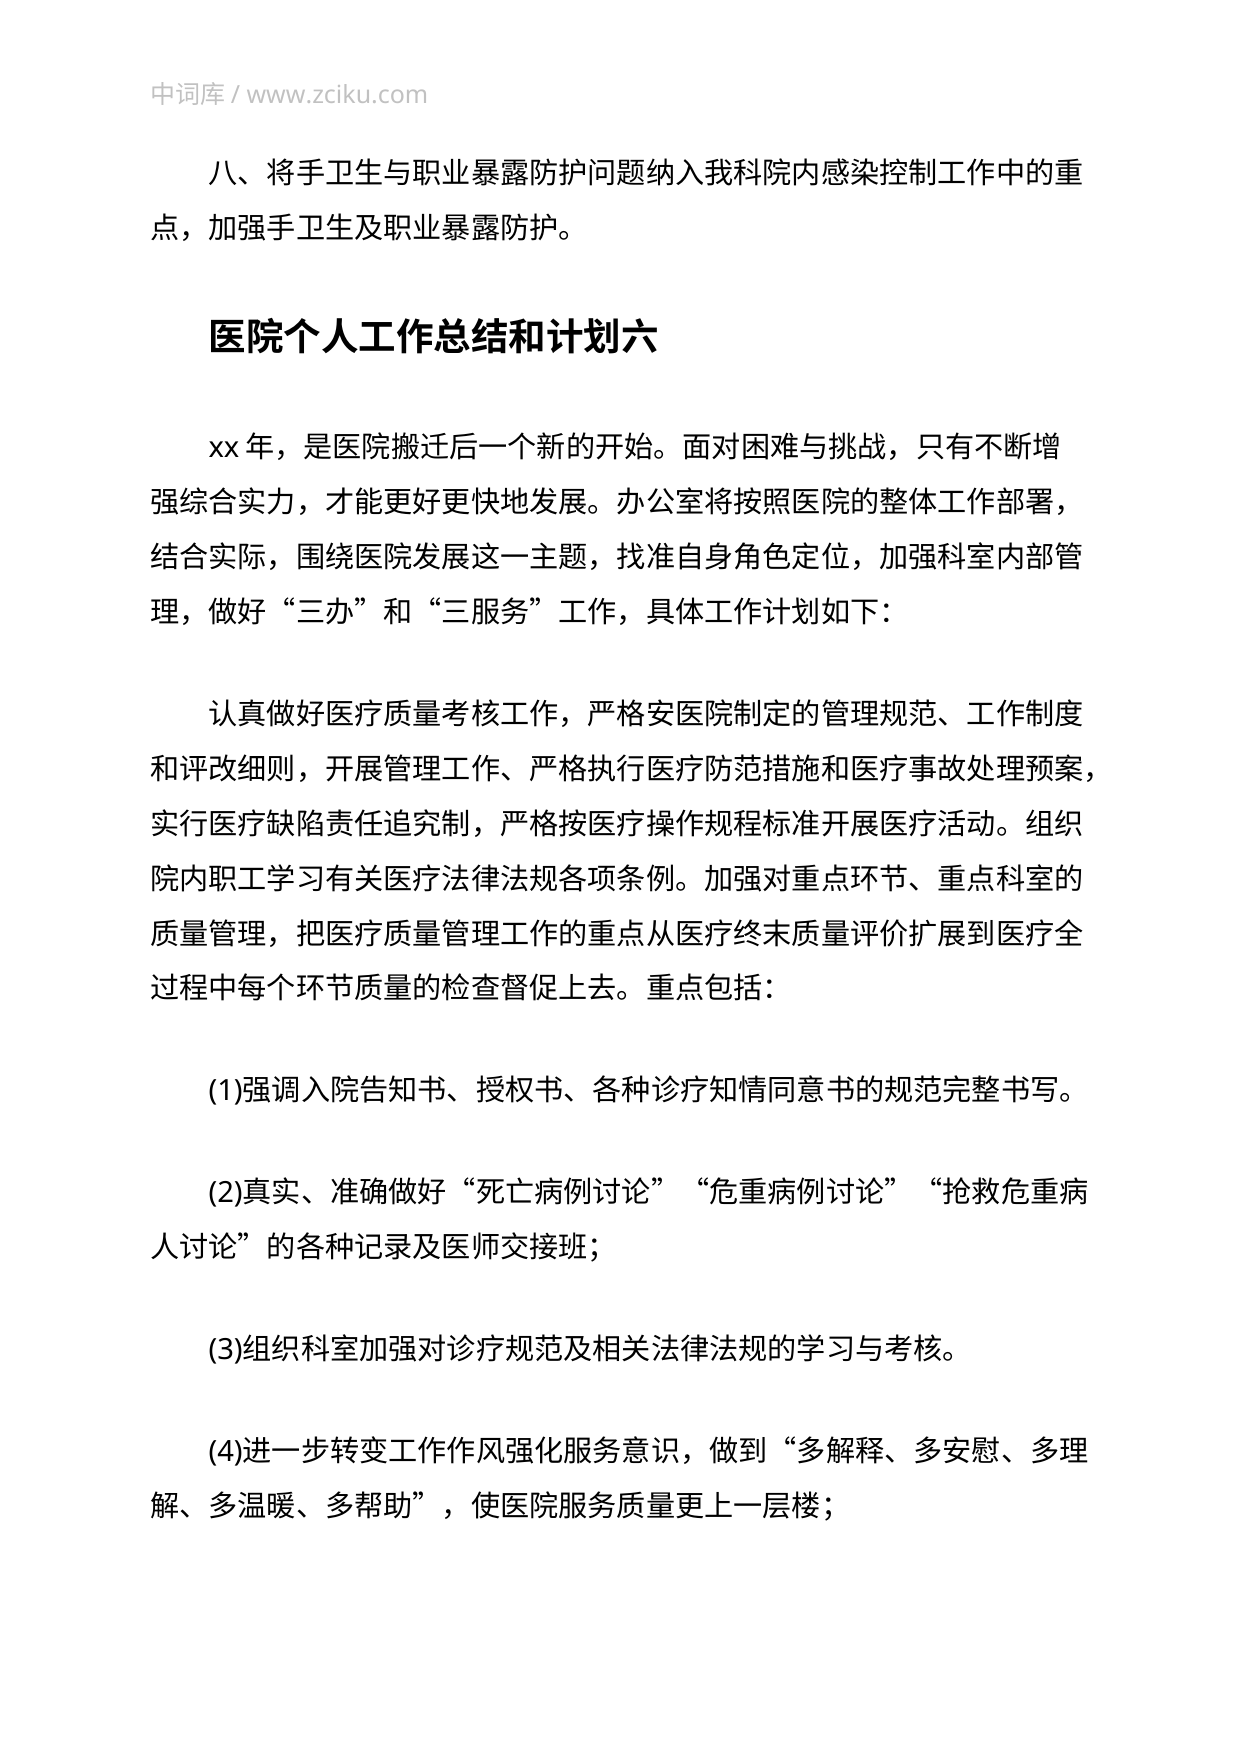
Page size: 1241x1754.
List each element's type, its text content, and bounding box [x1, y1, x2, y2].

text 认真做好医疗质量考核工作，严格安医院制定的管理规范、工作制度和评改细则，开展管理工作、严格执行医疗防范措施和医疗事故处理预案，实行医疗缺陷责任追究制，严格按医疗操作规程标准开展医疗活动。组织院内职工学习有关医疗法律法规各项条例。加强对重点环节、重点科室的质量管理，把医疗质量管理工作的重点从医疗终末质量评价扩展到医疗全过程中每个环节质量的检查督促上去。重点包括： [150, 691, 1090, 1007]
text (1)强调入院告知书、授权书、各种诊疗知情同意书的规范完整书写。 [150, 1067, 1090, 1109]
text 医院个人工作总结和计划六 [150, 307, 1090, 361]
text xx年，是医院搬迁后一个新的开始。面对困难与挑战，只有不断增强综合实力，才能更好更快地发展。办公室将按照医院的整体工作部署，结合实际，围绕医院发展这一主题，找准自身角色定位，加强科室内部管理，做好“三办”和“三服务”工作，具体工作计划如下： [150, 424, 1090, 631]
text (4)进一步转变工作作风强化服务意识，做到“多解释、多安慰、多理解、多温暖、多帮助”，使医院服务质量更上一层楼； [150, 1428, 1090, 1525]
text (3)组织科室加强对诊疗规范及相关法律法规的学习与考核。 [150, 1326, 1090, 1368]
text 八、将手卫生与职业暴露防护问题纳入我科院内感染控制工作中的重点，加强手卫生及职业暴露防护。 [150, 150, 1090, 247]
text (2)真实、准确做好“死亡病例讨论”“危重病例讨论”“抢救危重病人讨论”的各种记录及医师交接班； [150, 1169, 1090, 1266]
